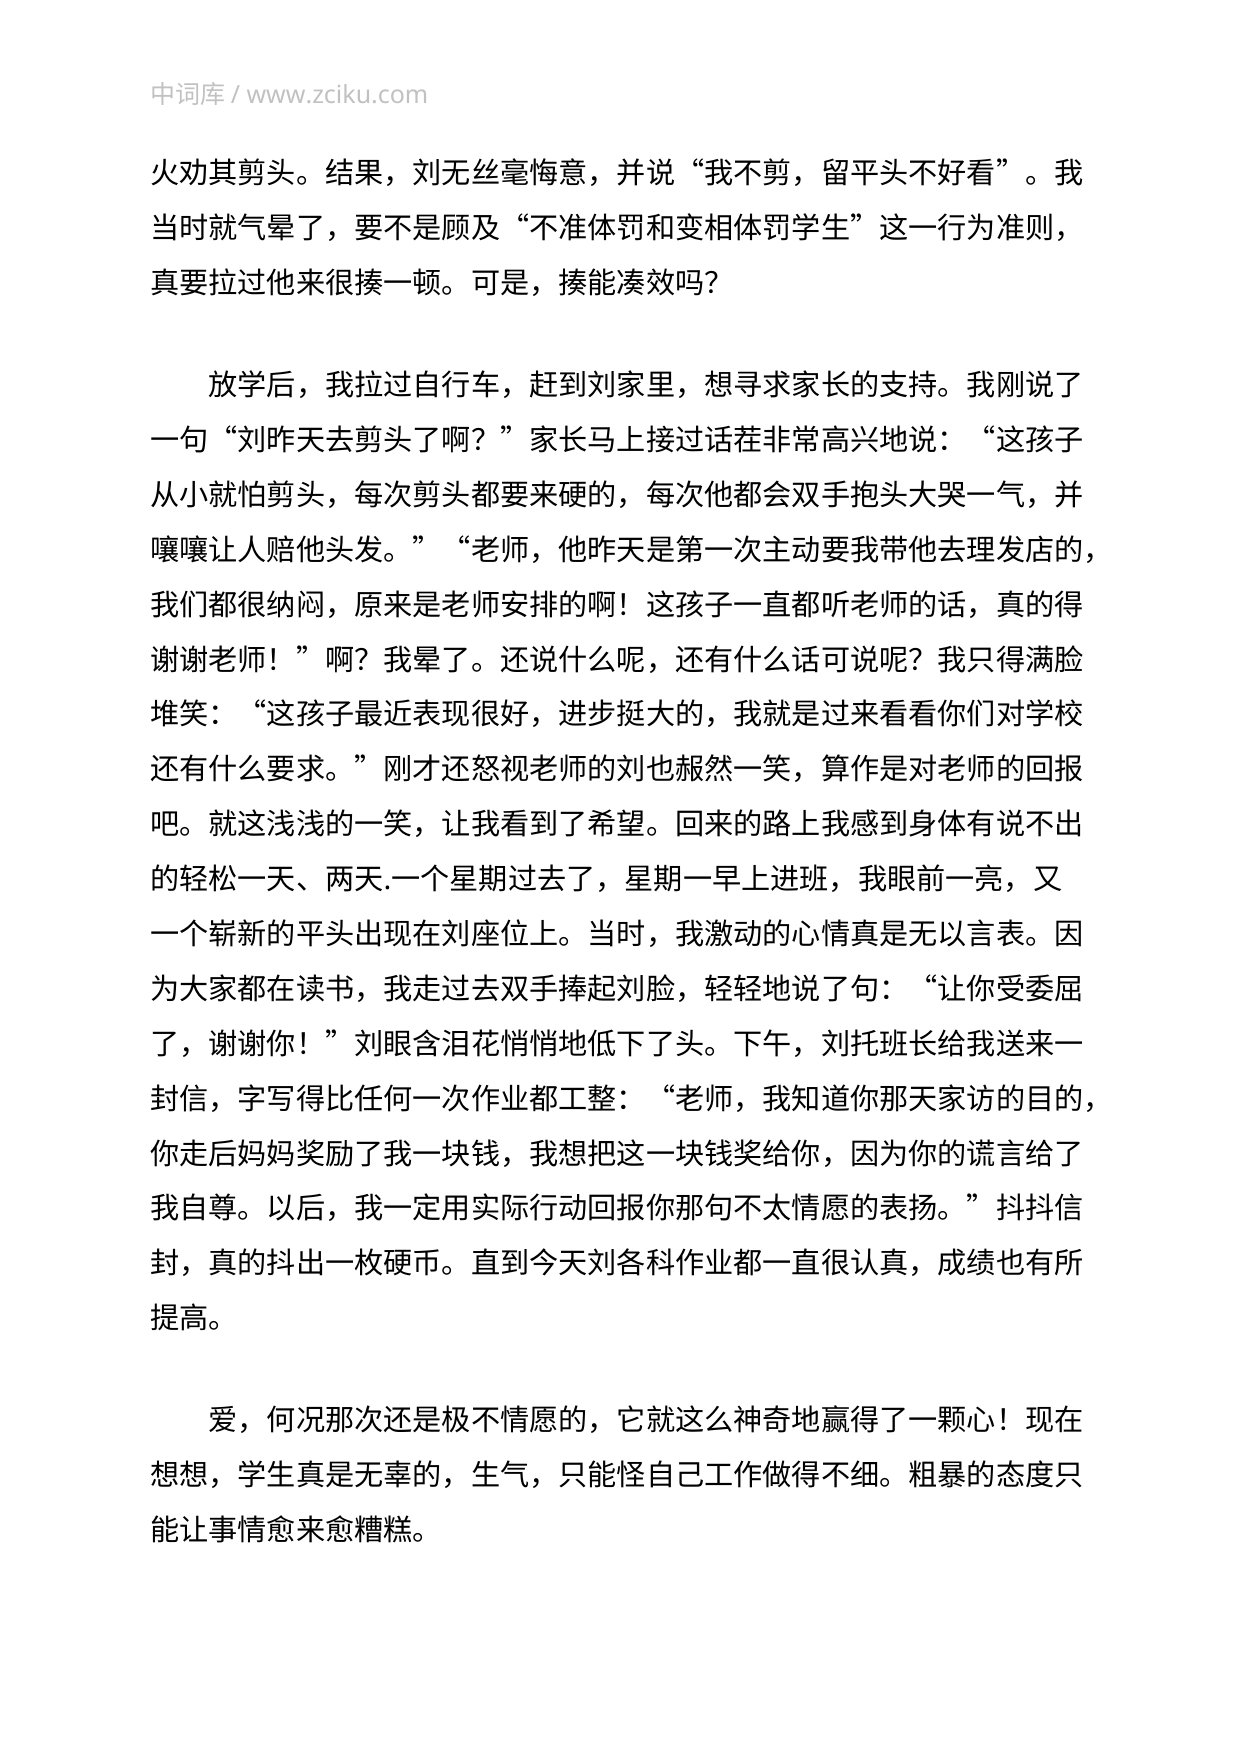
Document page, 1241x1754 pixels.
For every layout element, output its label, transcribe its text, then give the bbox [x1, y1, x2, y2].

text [150, 150, 1090, 302]
text 放学后，我拉过自行车，赶到刘家里，想寻求家长的支持。我刚说了一句“刘昨天去剪头了啊？”家长马上接过话茬非常高兴地说：“这孩子从小就怕剪头，每次剪头都要来硬的，每次他都会双手抱头大哭一气，并嚷嚷让人赔他头发。”“老师，他昨天是第一次主动要我带他去理发店的，我们都很纳闷，原来是老师安排的啊！这孩子一直都听老师的话，真的得谢谢老师！”啊？我晕了。还说什么呢，还有什么话可说呢？我只得满脸堆笑：“这孩子最近表现很好，进步挺大的，我就是过来看看你们对学校还有什么要求。”刚才还怒视老师的刘也赧然一笑，算作是对老师的回报吧。就这浅浅的一笑，让我看到了希望。回来的路上我感到身体有说不出的轻松一天、两天.一个星期过去了，星期一早上进班，我眼前一亮，又一个崭新的平头出现在刘座位上。当时，我激动的心情真是无以言表。因为大家都在读书，我走过去双手捧起刘脸，轻轻地说了句：“让你受委屈了，谢谢你！”刘眼含泪花悄悄地低下了头。下午，刘托班长给我送来一封信，字写得比任何一次作业都工整：“老师，我知道你那天家访的目的，你走后妈妈奖励了我一块钱，我想把这一块钱奖给你，因为你的谎言给了我自尊。以后，我一定用实际行动回报你那句不太情愿的表扬。”抖抖信封，真的抖出一枚硬币。直到今天刘各科作业都一直很认真，成绩也有所提高。 [150, 362, 1090, 1337]
text 爱，何况那次还是极不情愿的，它就这么神奇地赢得了一颗心！现在想想，学生真是无辜的，生气，只能怪自己工作做得不细。粗暴的态度只能让事情愈来愈糟糕。 [150, 1397, 1090, 1549]
